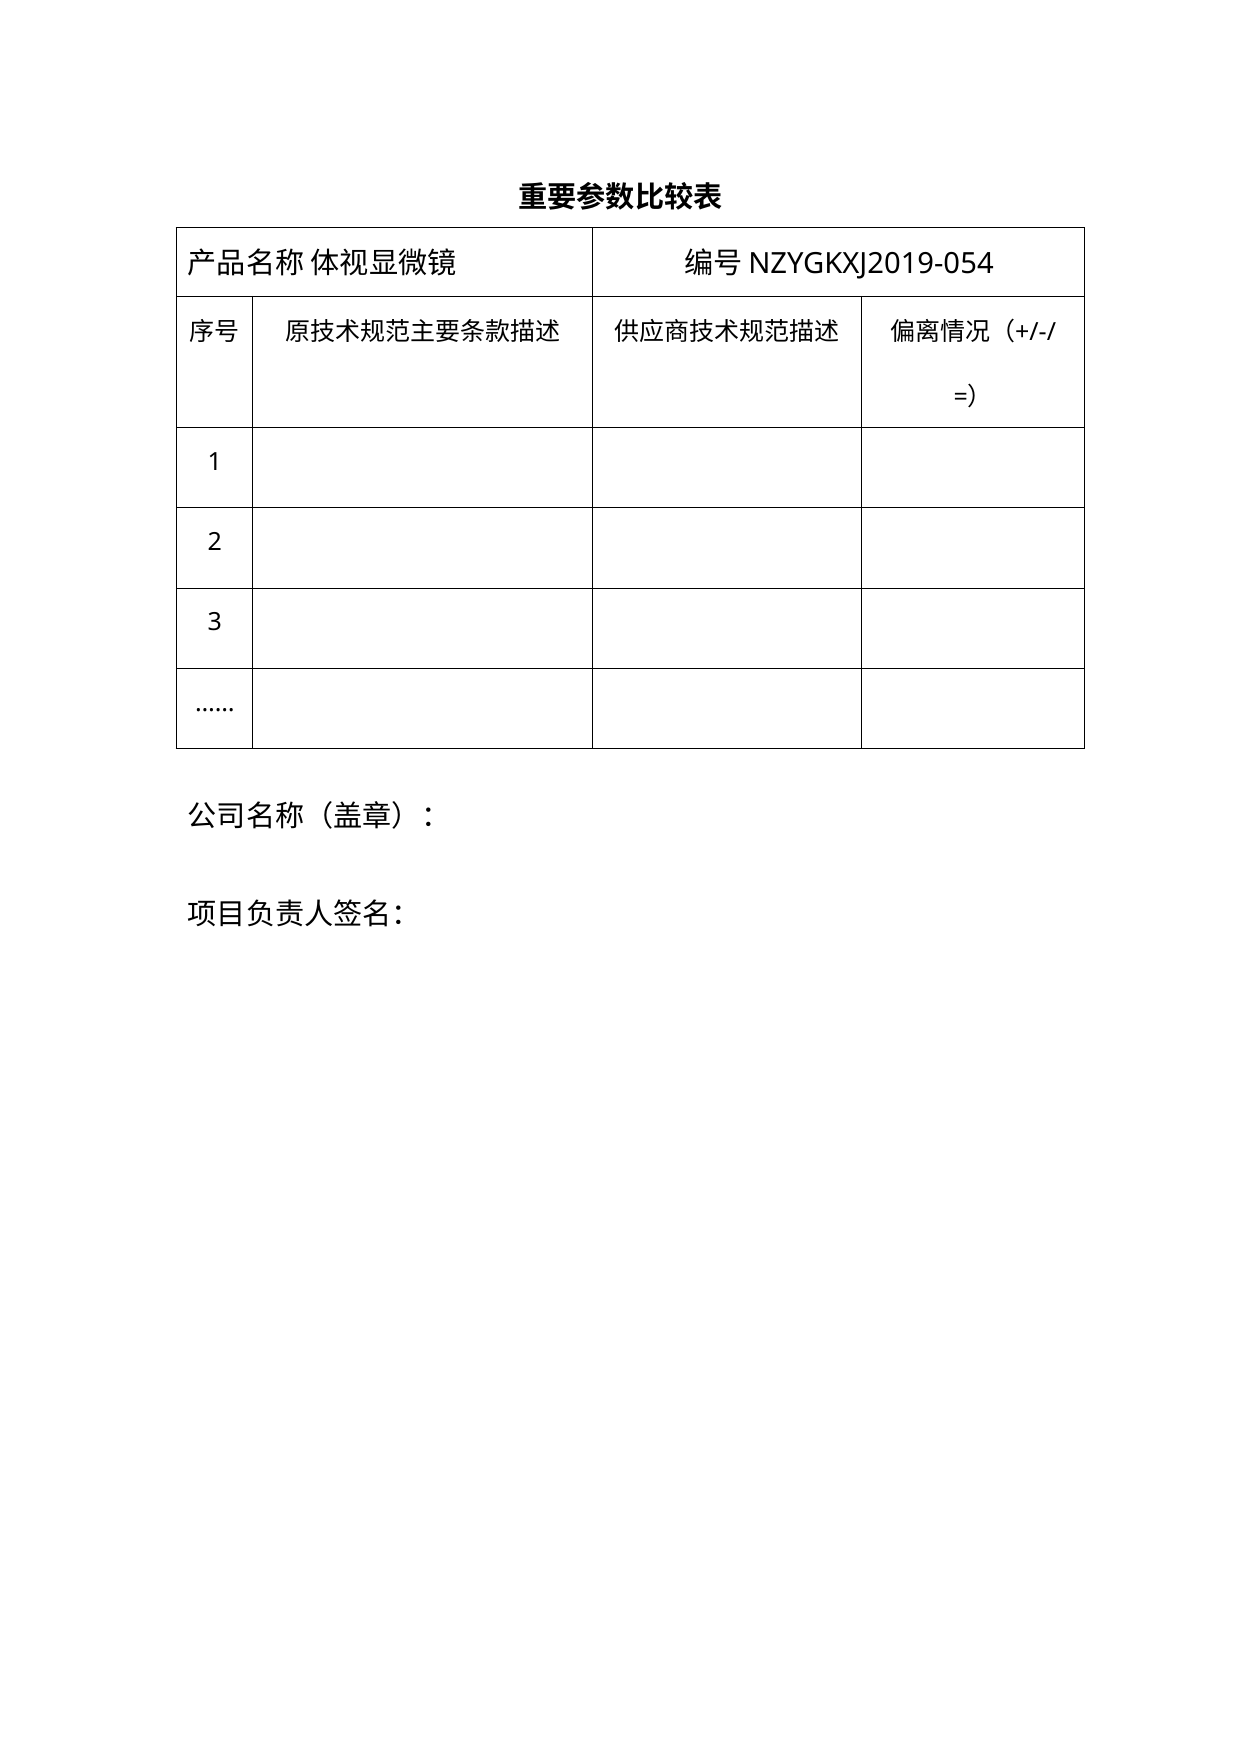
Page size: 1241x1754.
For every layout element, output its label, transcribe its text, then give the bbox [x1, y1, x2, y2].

table_cell 2 [177, 508, 252, 587]
table_cell [862, 508, 1084, 587]
table_cell [593, 589, 861, 668]
table_cell [862, 589, 1084, 668]
table_cell …… [177, 669, 252, 748]
table_cell [253, 589, 592, 668]
table_header 编号NZYGKXJ2019-054 [593, 228, 1084, 296]
table_cell [253, 508, 592, 587]
table_header 产品名称 体视显微镜 [177, 228, 592, 296]
table_cell [253, 669, 592, 748]
table_cell [862, 428, 1084, 507]
table_cell 供应商技术规范描述 [593, 297, 861, 427]
table_cell [593, 428, 861, 507]
table_cell 3 [177, 589, 252, 668]
table_cell 序号 [177, 297, 252, 427]
text 重要参数比较表 [187, 162, 1053, 227]
table_cell 偏离情况（+/-/=） [862, 297, 1084, 427]
table_cell [593, 508, 861, 587]
table_cell [862, 669, 1084, 748]
table_cell [253, 428, 592, 507]
text 公司名称（盖章）： [187, 782, 1053, 847]
text 项目负责人签名： [187, 879, 1053, 944]
table_cell 原技术规范主要条款描述 [253, 297, 592, 427]
table_cell [593, 669, 861, 748]
table_cell 1 [177, 428, 252, 507]
